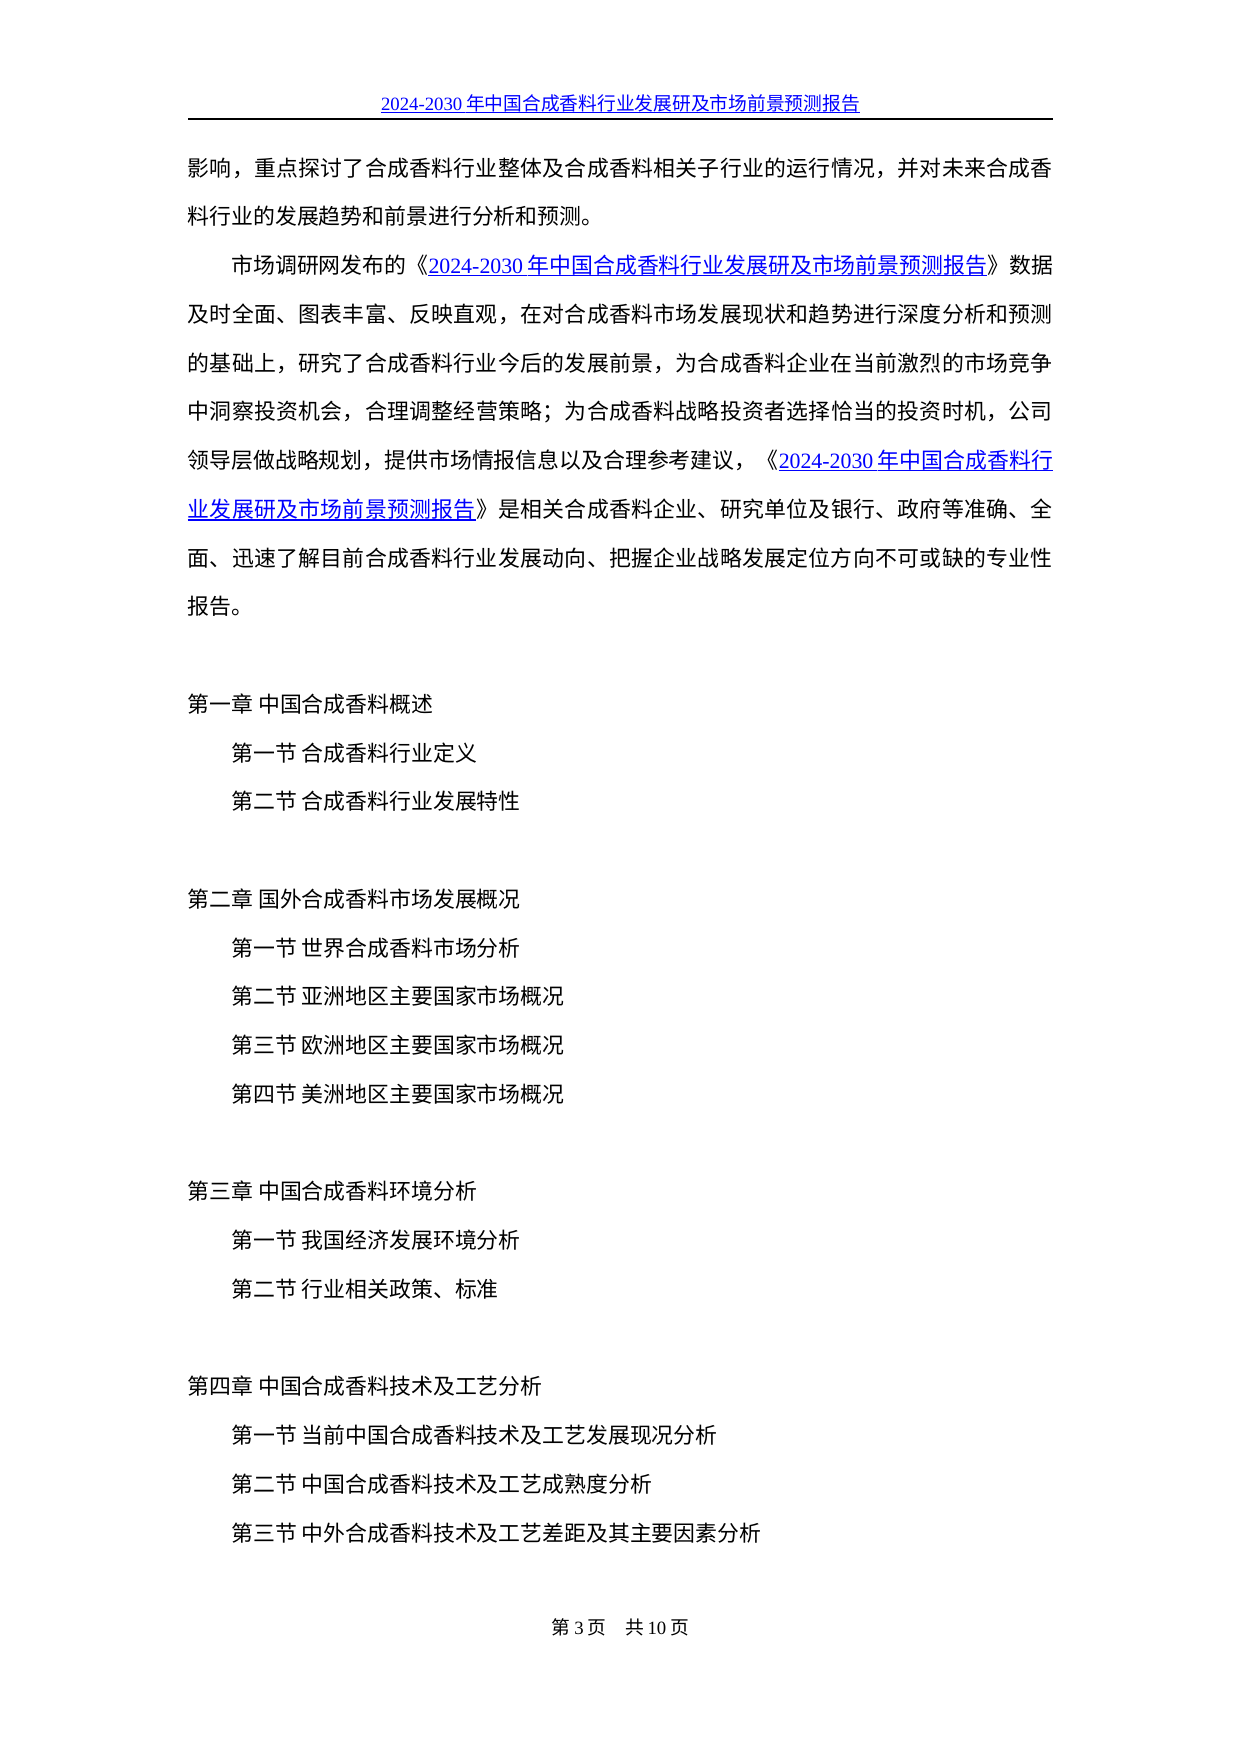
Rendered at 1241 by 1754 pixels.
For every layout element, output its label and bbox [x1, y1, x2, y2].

text [187, 150, 1053, 1548]
